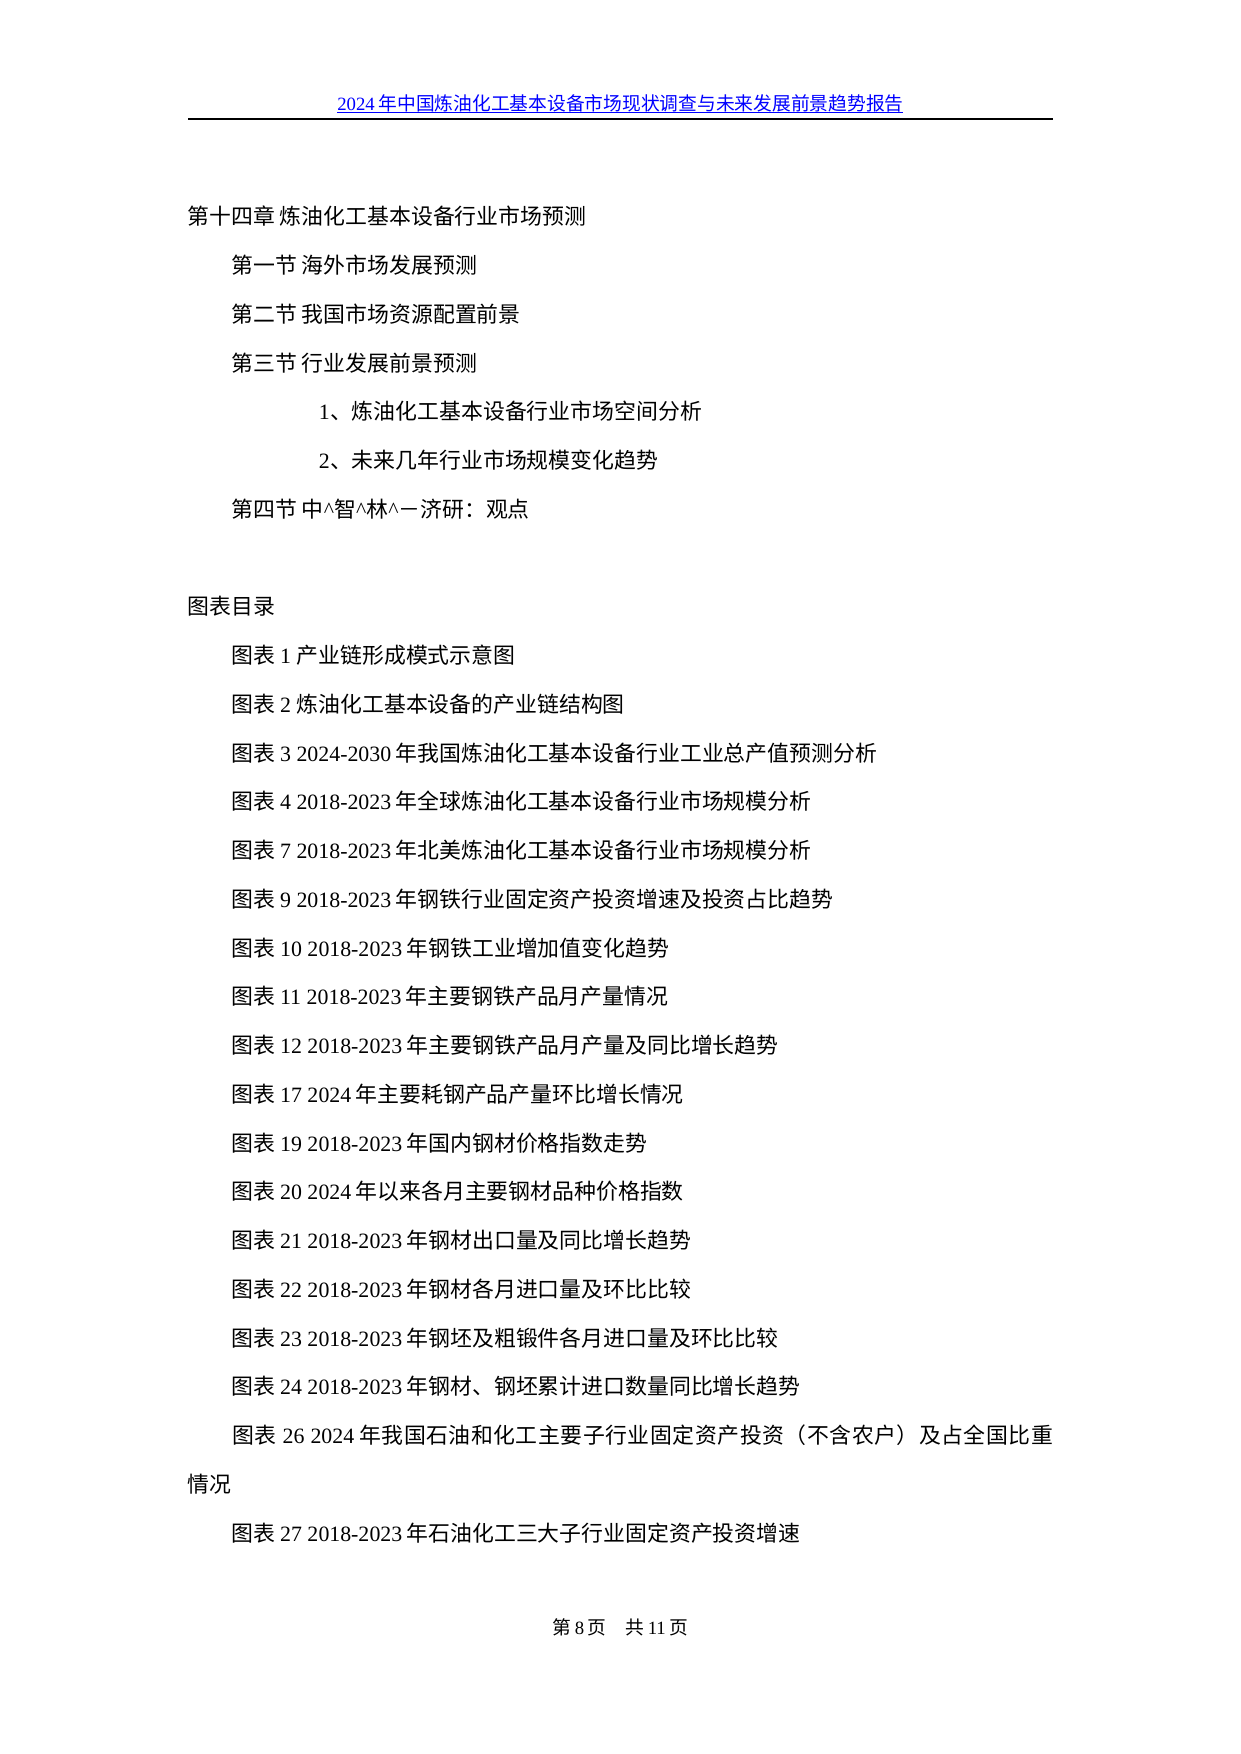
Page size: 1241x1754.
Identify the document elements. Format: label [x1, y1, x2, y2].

text [187, 150, 1053, 1548]
